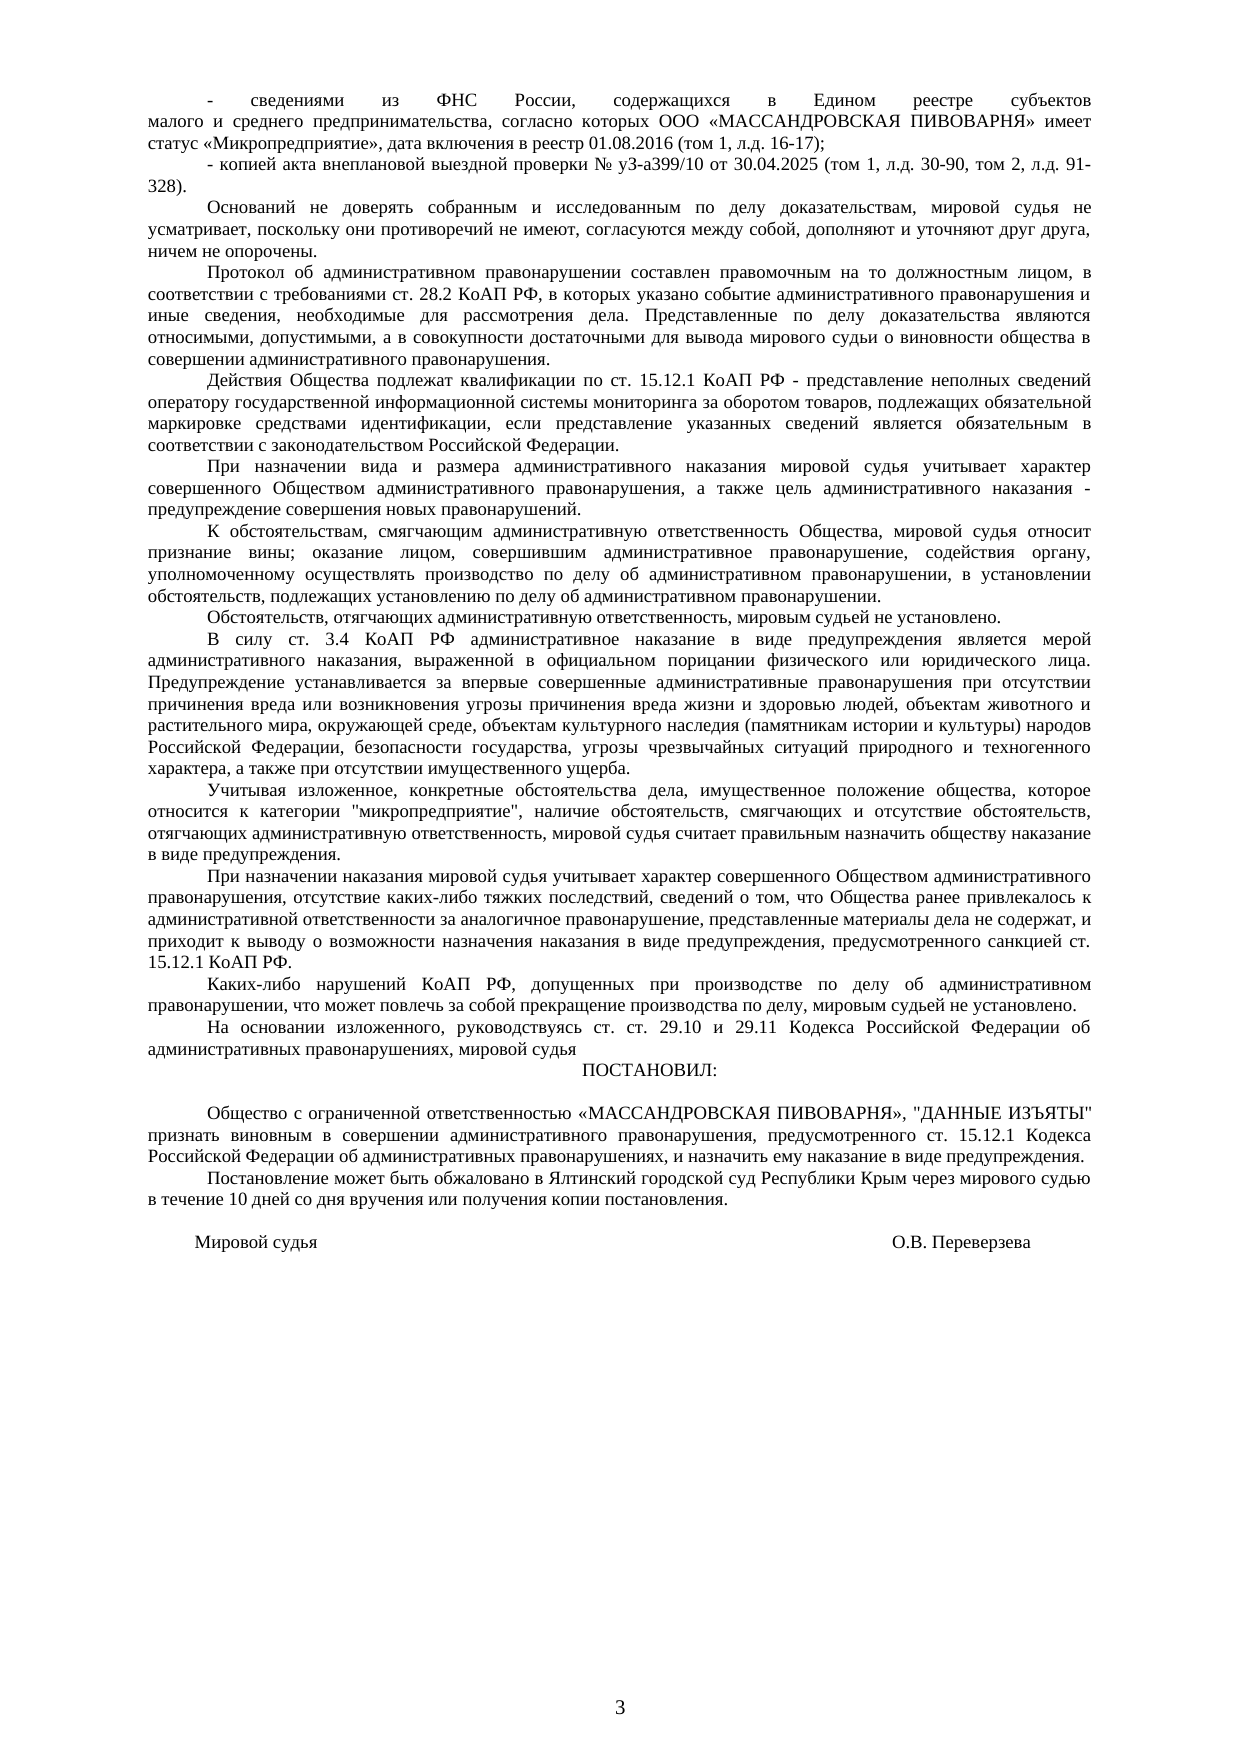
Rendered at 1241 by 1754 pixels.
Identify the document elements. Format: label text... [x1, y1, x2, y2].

text Каких-либо нарушений КоАП РФ, допущенных при производстве по делу об административном правонарушении, что может повлечь за собой прекращение производства по делу, мировым судьей не установлено. [148, 973, 1092, 1016]
text В силу ст. 3.4 КоАП РФ административное наказание в виде предупреждения является мерой административного наказания, выраженной в официальном порицании физического или юридического лица. Предупреждение устанавливается за впервые совершенные административные правонарушения при отсутствии причинения вреда или возникновения угрозы причинения вреда жизни и здоровью людей, объектам животного и растительного мира, окружающей среде, объектам культурного наследия (памятникам истории и культуры) народов Российской Федерации, безопасности государства, угрозы чрезвычайных ситуаций природного и техногенного характера, а также при отсутствии имущественного ущерба. [148, 628, 1092, 779]
text ПОСТАНОВИЛ: [148, 1059, 1092, 1081]
text При назначении наказания мировой судья учитывает характер совершенного Обществом административного правонарушения, отсутствие каких-либо тяжких последствий, сведений о том, что Общества ранее привлекалось к административной ответственности за аналогичное правонарушение, представленные материалы дела не содержат, и приходит к выводу о возможности назначения наказания в виде предупреждения, предусмотренного санкцией ст. 15.12.1 КоАП РФ. [148, 865, 1092, 973]
text - копией акта внеплановой выездной проверки № уЗ-а399/10 от 30.04.2025 (том 1, л.д. 30-90, том 2, л.д. 91-328). [148, 153, 1092, 196]
text - сведениями из ФНС России, содержащихся в Едином реестре субъектов малого и среднего предпринимательства, согласно которых ООО «МАССАНДРОВСКАЯ ПИВОВАРНЯ» имеет статус «Микропредприятие», дата включения в реестр 01.08.2016 (том 1, л.д. 16-17); [148, 89, 1092, 153]
text Мировой судья О.В. Переверзева [148, 1231, 1092, 1253]
text К обстоятельствам, смягчающим административную ответственность Общества, мировой судья относит признание вины; оказание лицом, совершившим административное правонарушение, содействия органу, уполномоченному осуществлять производство по делу об административном правонарушении, в установлении обстоятельств, подлежащих установлению по делу об административном правонарушении. [148, 520, 1092, 606]
text На основании изложенного, руководствуясь ст. ст. 29.10 и 29.11 Кодекса Российской Федерации об административных правонарушениях, мировой судья [148, 1016, 1092, 1059]
text Общество с ограниченной ответственностью «МАССАНДРОВСКАЯ ПИВОВАРНЯ», "ДАННЫЕ ИЗЪЯТЫ" признать виновным в совершении административного правонарушения, предусмотренного ст. 15.12.1 Кодекса Российской Федерации об административных правонарушениях, и назначить ему наказание в виде предупреждения. [148, 1102, 1092, 1167]
text При назначении вида и размера административного наказания мировой судья учитывает характер совершенного Обществом административного правонарушения, а также цель административного наказания - предупреждение совершения новых правонарушений. [148, 455, 1092, 520]
text Оснований не доверять собранным и исследованным по делу доказательствам, мировой судья не усматривает, поскольку они противоречий не имеют, согласуются между собой, дополняют и уточняют друг друга, ничем не опорочены. [148, 196, 1092, 261]
text Обстоятельств, отягчающих административную ответственность, мировым судьей не установлено. [148, 606, 1092, 628]
text Протокол об административном правонарушении составлен правомочным на то должностным лицом, в соответствии с требованиями ст. 28.2 КоАП РФ, в которых указано событие административного правонарушения и иные сведения, необходимые для рассмотрения дела. Представленные по делу доказательства являются относимыми, допустимыми, а в совокупности достаточными для вывода мирового судьи о виновности общества в совершении административного правонарушения. [148, 261, 1092, 369]
text Действия Общества подлежат квалификации по ст. 15.12.1 КоАП РФ - представление неполных сведений оператору государственной информационной системы мониторинга за оборотом товаров, подлежащих обязательной маркировке средствами идентификации, если представление указанных сведений является обязательным в соответствии с законодательством Российской Федерации. [148, 369, 1092, 455]
text Постановление может быть обжаловано в Ялтинский городской суд Республики Крым через мирового судью в течение 10 дней со дня вручения или получения копии постановления. [148, 1167, 1092, 1210]
text Учитывая изложенное, конкретные обстоятельства дела, имущественное положение общества, которое относится к категории "микропредприятие", наличие обстоятельств, смягчающих и отсутствие обстоятельств, отягчающих административную ответственность, мировой судья считает правильным назначить обществу наказание в виде предупреждения. [148, 779, 1092, 865]
